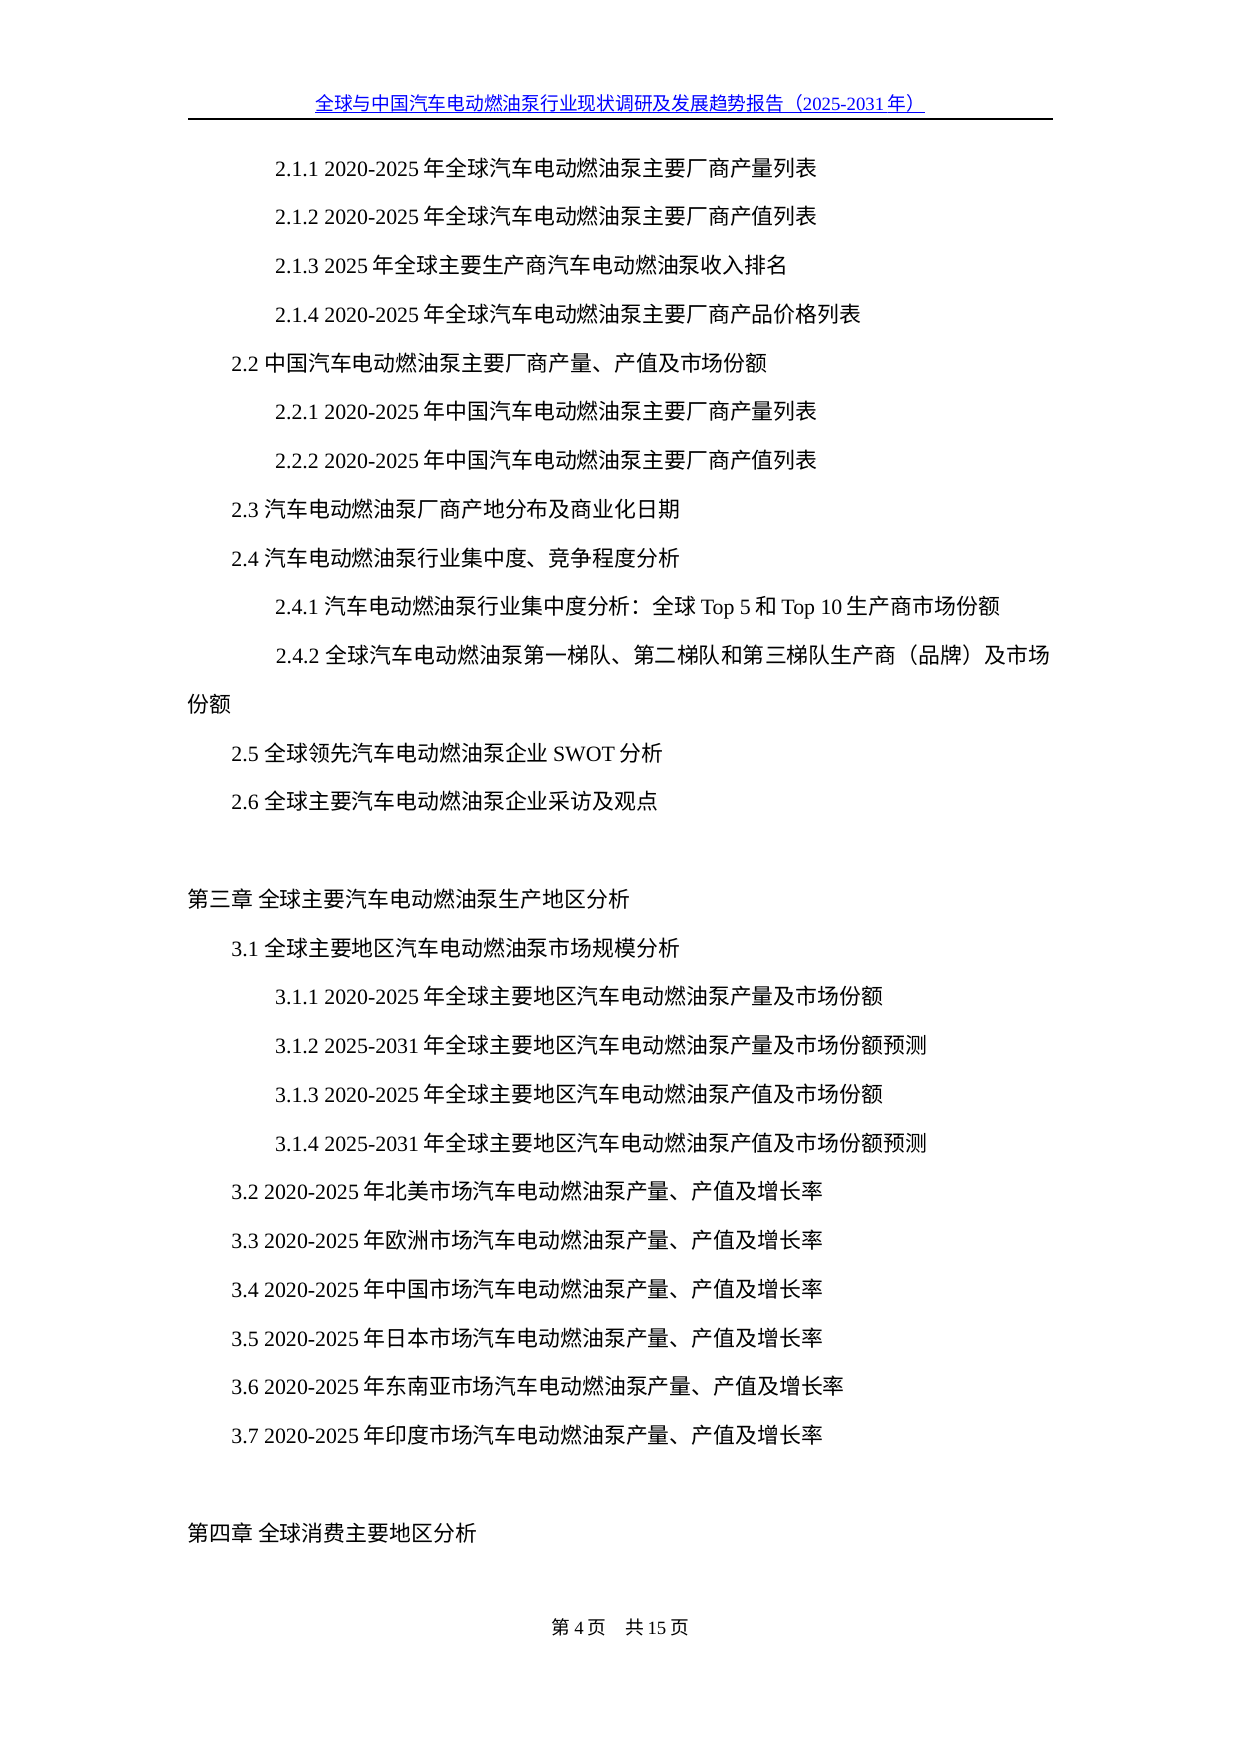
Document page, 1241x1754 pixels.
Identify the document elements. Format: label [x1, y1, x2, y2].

text [187, 150, 1053, 1548]
